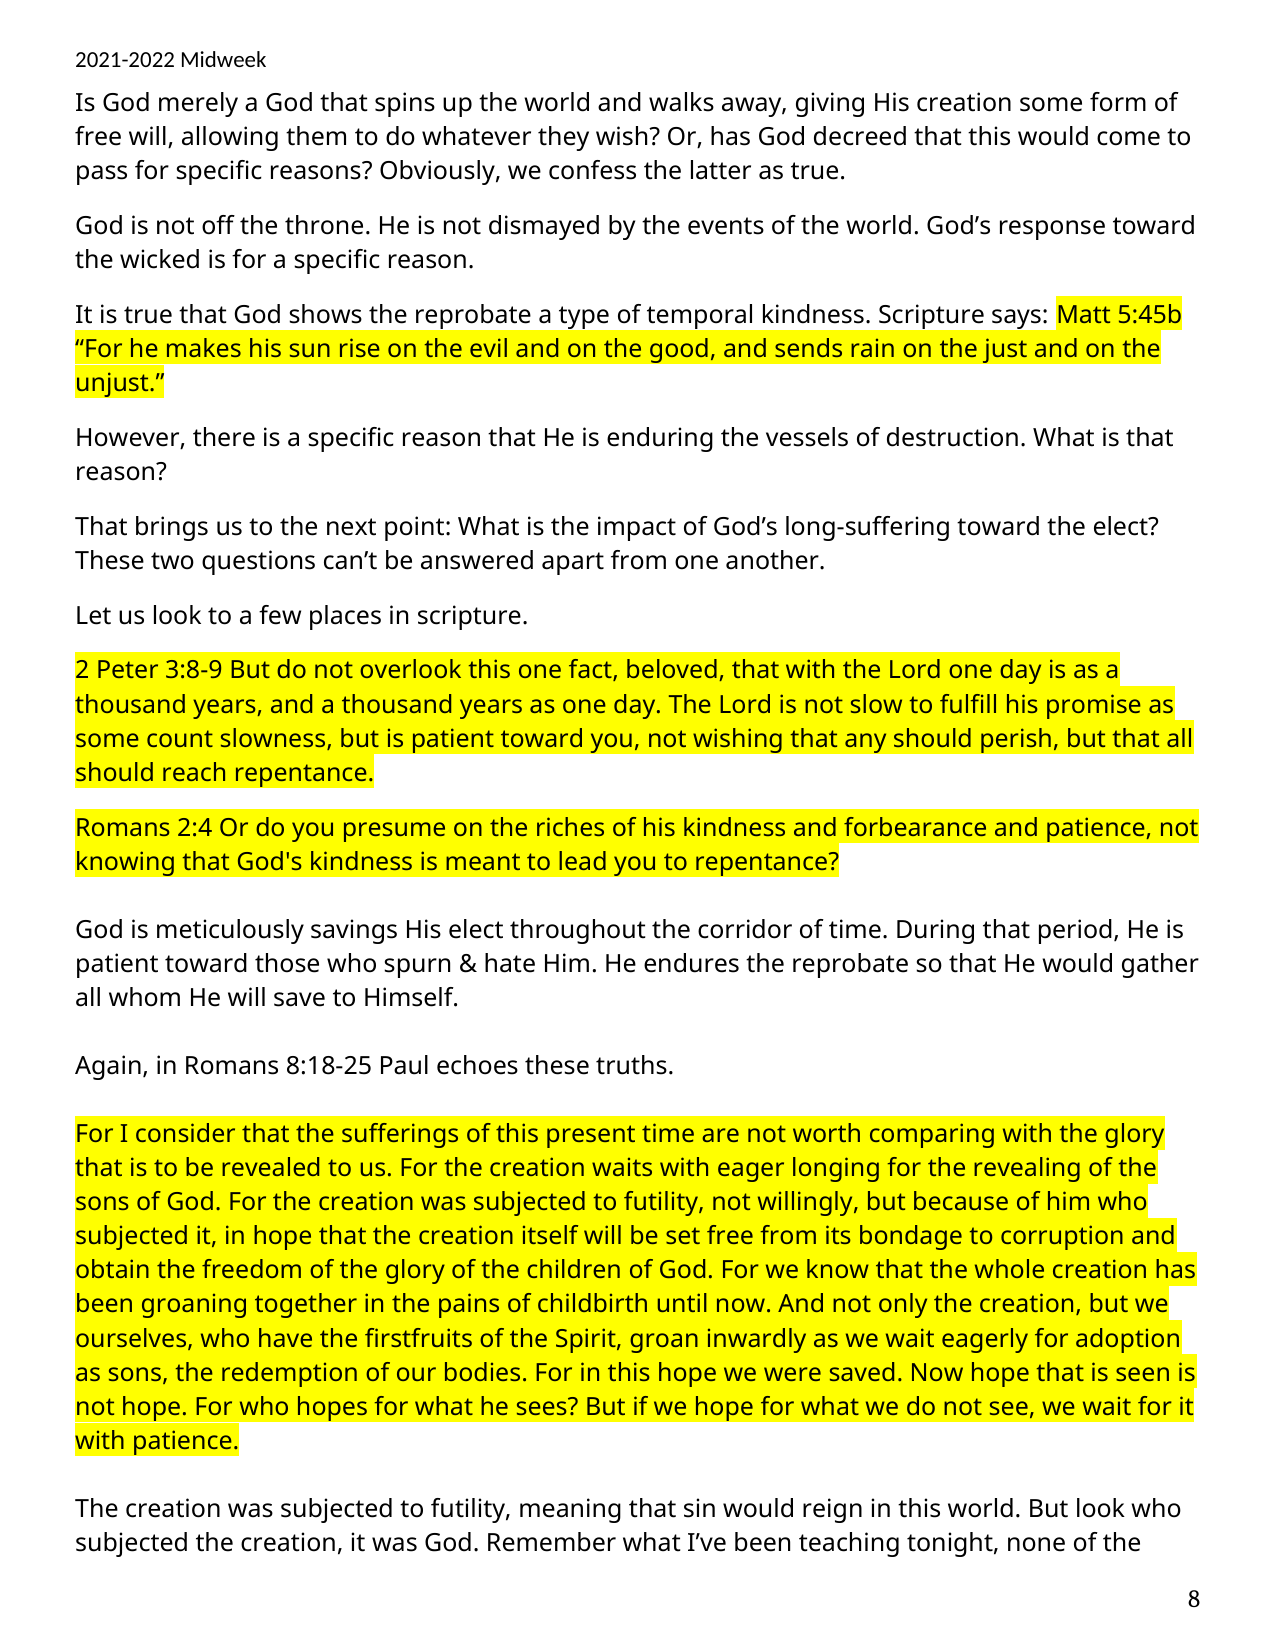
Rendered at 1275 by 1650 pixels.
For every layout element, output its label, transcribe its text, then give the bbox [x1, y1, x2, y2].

text It is true that God shows the reprobate a type of temporal kindness. Scripture says: Matt 5:45b “For he makes his sun rise on the evil and on the good, and sends rain on the just and on the unjust.” [75, 296, 1200, 398]
text Romans 2:4 Or do you presume on the riches of his kindness and forbearance and patience, not knowing that God's kindness is meant to lead you to repentance? [839, 809, 1200, 877]
text That brings us to the next point: What is the impact of God’s long-suffering toward the elect? These two questions can’t be answered apart from one another. [75, 508, 1200, 576]
text Again, in Romans 8:18-25 Paul echoes these truths. [75, 1048, 1200, 1082]
text God is not off the throne. He is not dismayed by the events of the world. God’s response toward the wicked is for a specific reason. [75, 207, 1200, 276]
text Is God merely a God that spins up the world and walks away, giving His creation some form of free will, allowing them to do whatever they wish? Or, has God decreed that this would come to pass for specific reasons? Obviously, we confess the latter as true. [75, 84, 1200, 187]
text 2 Peter 3:8-9 But do not overlook this one fact, beloved, that with the Lord one day is as a thousand years, and a thousand years as one day. The Lord is not slow to fulfill his promise as some count slowness, but is patient toward you, not wishing that any should perish, but that all should reach repentance. [374, 652, 1200, 788]
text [75, 1491, 1200, 1559]
text However, there is a specific reason that He is enduring the vessels of destruction. What is that reason? [75, 419, 1200, 487]
text God is meticulously savings His elect throughout the corridor of time. During that period, He is patient toward those who spurn & hate Him. He endures the reprobate so that He would gather all whom He will save to Himself. [75, 911, 1200, 1014]
text Let us look to a few places in scripture. [75, 597, 1200, 631]
text For I consider that the sufferings of this present time are not worth comparing with the glory that is to be revealed to us. For the creation waits with eager longing for the revealing of the sons of God. For the creation was subjected to futility, not willingly, but because of him who subjected it, in hope that the creation itself will be set free from its bondage to corruption and obtain the freedom of the glory of the children of God. For we know that the whole creation has been groaning together in the pains of childbirth until now. And not only the creation, but we ourselves, who have the firstfruits of the Spirit, groan inwardly as we wait eagerly for adoption as sons, the redemption of our bodies. For in this hope we were saved. Now hope that is seen is not hope. For who hopes for what he sees? But if we hope for what we do not see, we wait for it with patience. [75, 1116, 1200, 1456]
